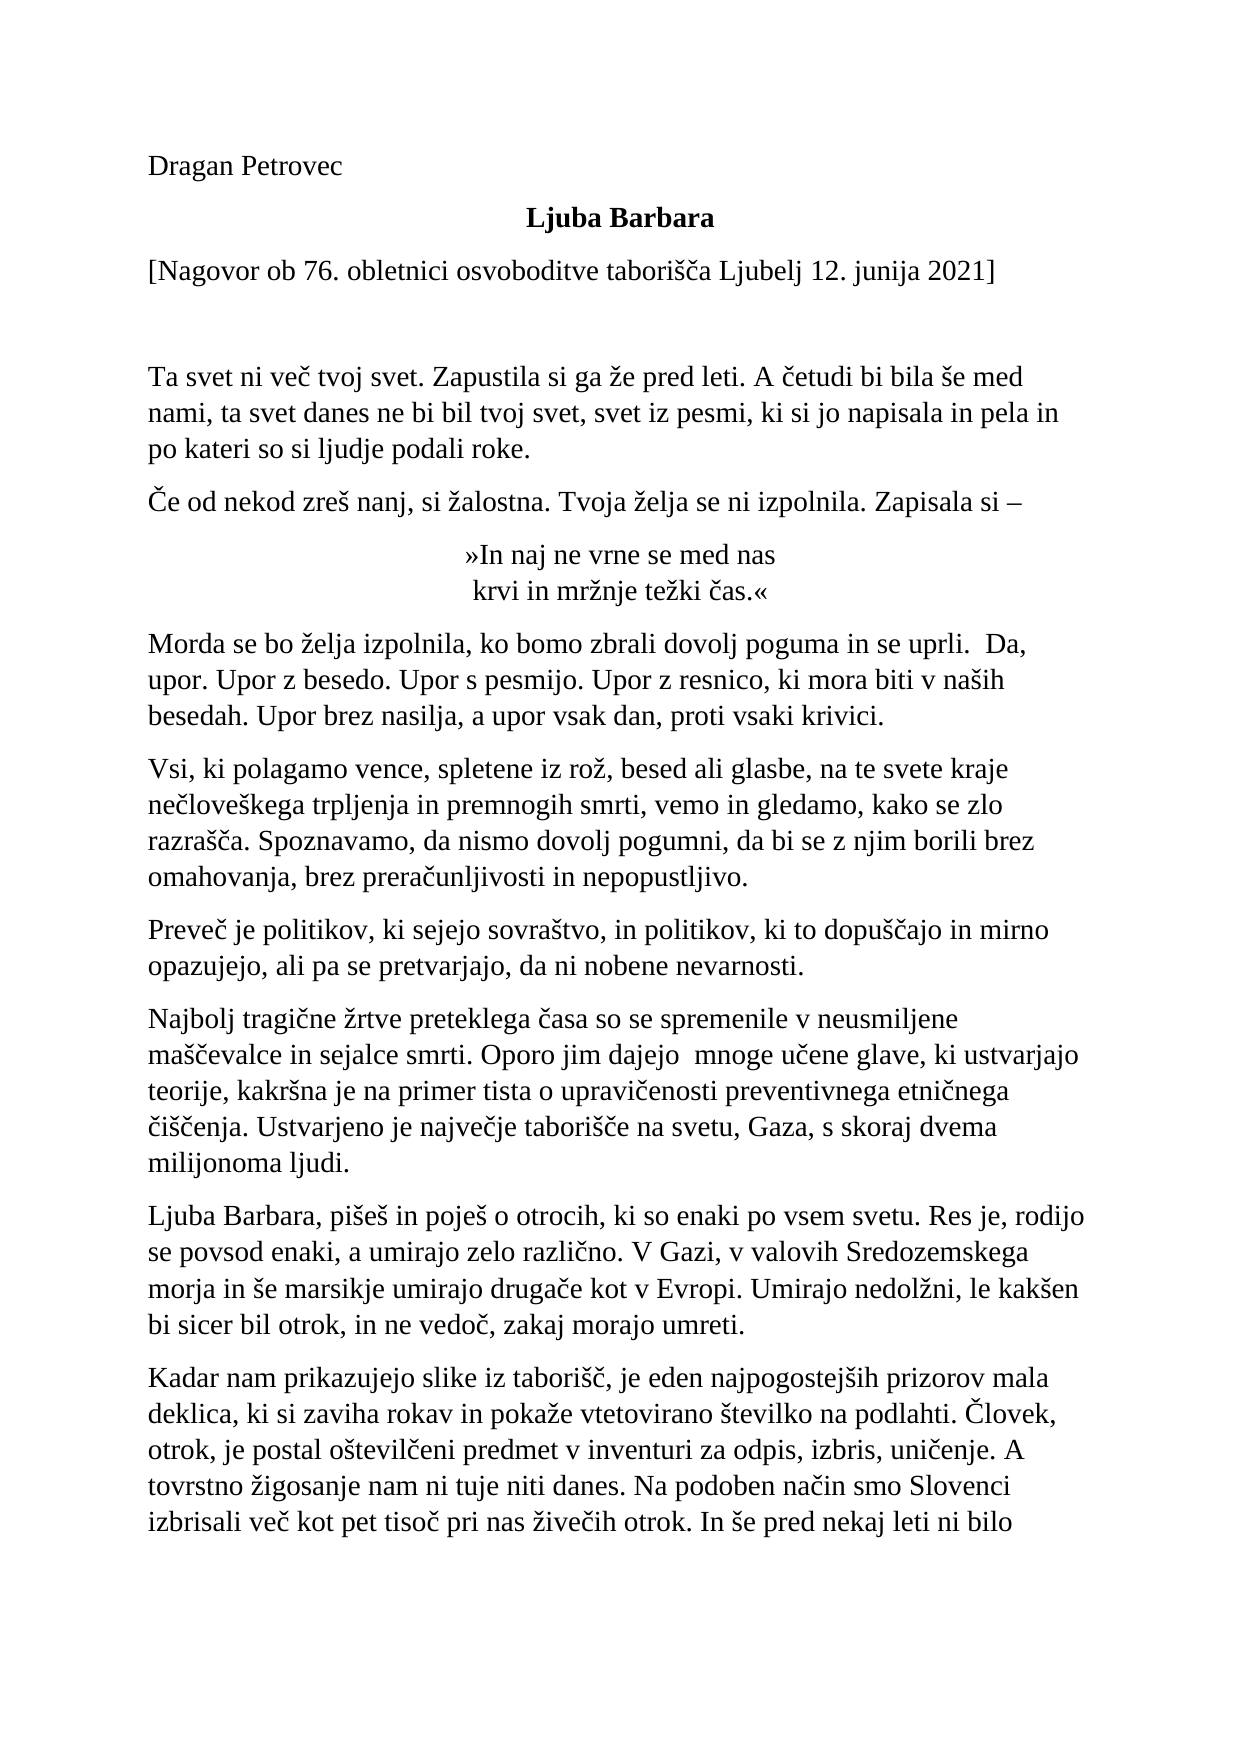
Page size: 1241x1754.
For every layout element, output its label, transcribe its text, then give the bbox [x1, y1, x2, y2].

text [148, 1360, 1093, 1538]
text Ta svet ni več tvoj svet. Zapustila si ga že pred leti. A četudi bi bila še med nami, ta svet danes ne bi bil tvoj svet, svet iz pesmi, ki si jo napisala in pela in po kateri so si ljudje podali roke. [148, 359, 1093, 465]
text Ljuba Barbara [148, 200, 1093, 234]
text Najbolj tragične žrtve preteklega časa so se spremenile v neusmiljene maščevalce in sejalce smrti. Oporo jim dajejo mnoge učene glave, ki ustvarjajo teorije, kakršna je na primer tista o upravičenosti preventivnega etničnega čiščenja. Ustvarjeno je največje taborišče na svetu, Gaza, s skoraj dvema milijonoma ljudi. [148, 1001, 1093, 1179]
text »In naj ne vrne se med nas krvi in mržnje težki čas.« [148, 537, 1093, 606]
text Morda se bo želja izpolnila, ko bomo zbrali dovolj poguma in se uprli. Da, upor. Upor z besedo. Upor s pesmijo. Upor z resnico, ki mora biti v naših besedah. Upor brez nasilja, a upor vsak dan, proti vsaki krivici. [148, 626, 1093, 732]
text Ljuba Barbara, pišeš in poješ o otrocih, ki so enaki po vsem svetu. Res je, rodijo se povsod enaki, a umirajo zelo različno. V Gazi, v valovih Sredozemskega morja in še marsikje umirajo drugače kot v Evropi. Umirajo nedolžni, le kakšen bi sicer bil otrok, in ne vedoč, zakaj morajo umreti. [148, 1198, 1093, 1340]
text Če od nekod zreš nanj, si žalostna. Tvoja želja se ni izpolnila. Zapisala si – [148, 484, 1093, 517]
text Dragan Petrovec [148, 148, 1093, 181]
text [Nagovor ob 76. obletnici osvoboditve taborišča Ljubelj 12. junija 2021] [148, 253, 1093, 287]
text Preveč je politikov, ki sejejo sovraštvo, in politikov, ki to dopuščajo in mirno opazujejo, ali pa se pretvarjajo, da ni nobene nevarnosti. [148, 912, 1093, 982]
text Vsi, ki polagamo vence, spletene iz rož, besed ali glasbe, na te svete kraje nečloveškega trpljenja in premnogih smrti, vemo in gledamo, kako se zlo razrašča. Spoznavamo, da nismo dovolj pogumni, da bi se z njim borili brez omahovanja, brez preračunljivosti in nepopustljivo. [148, 751, 1093, 893]
